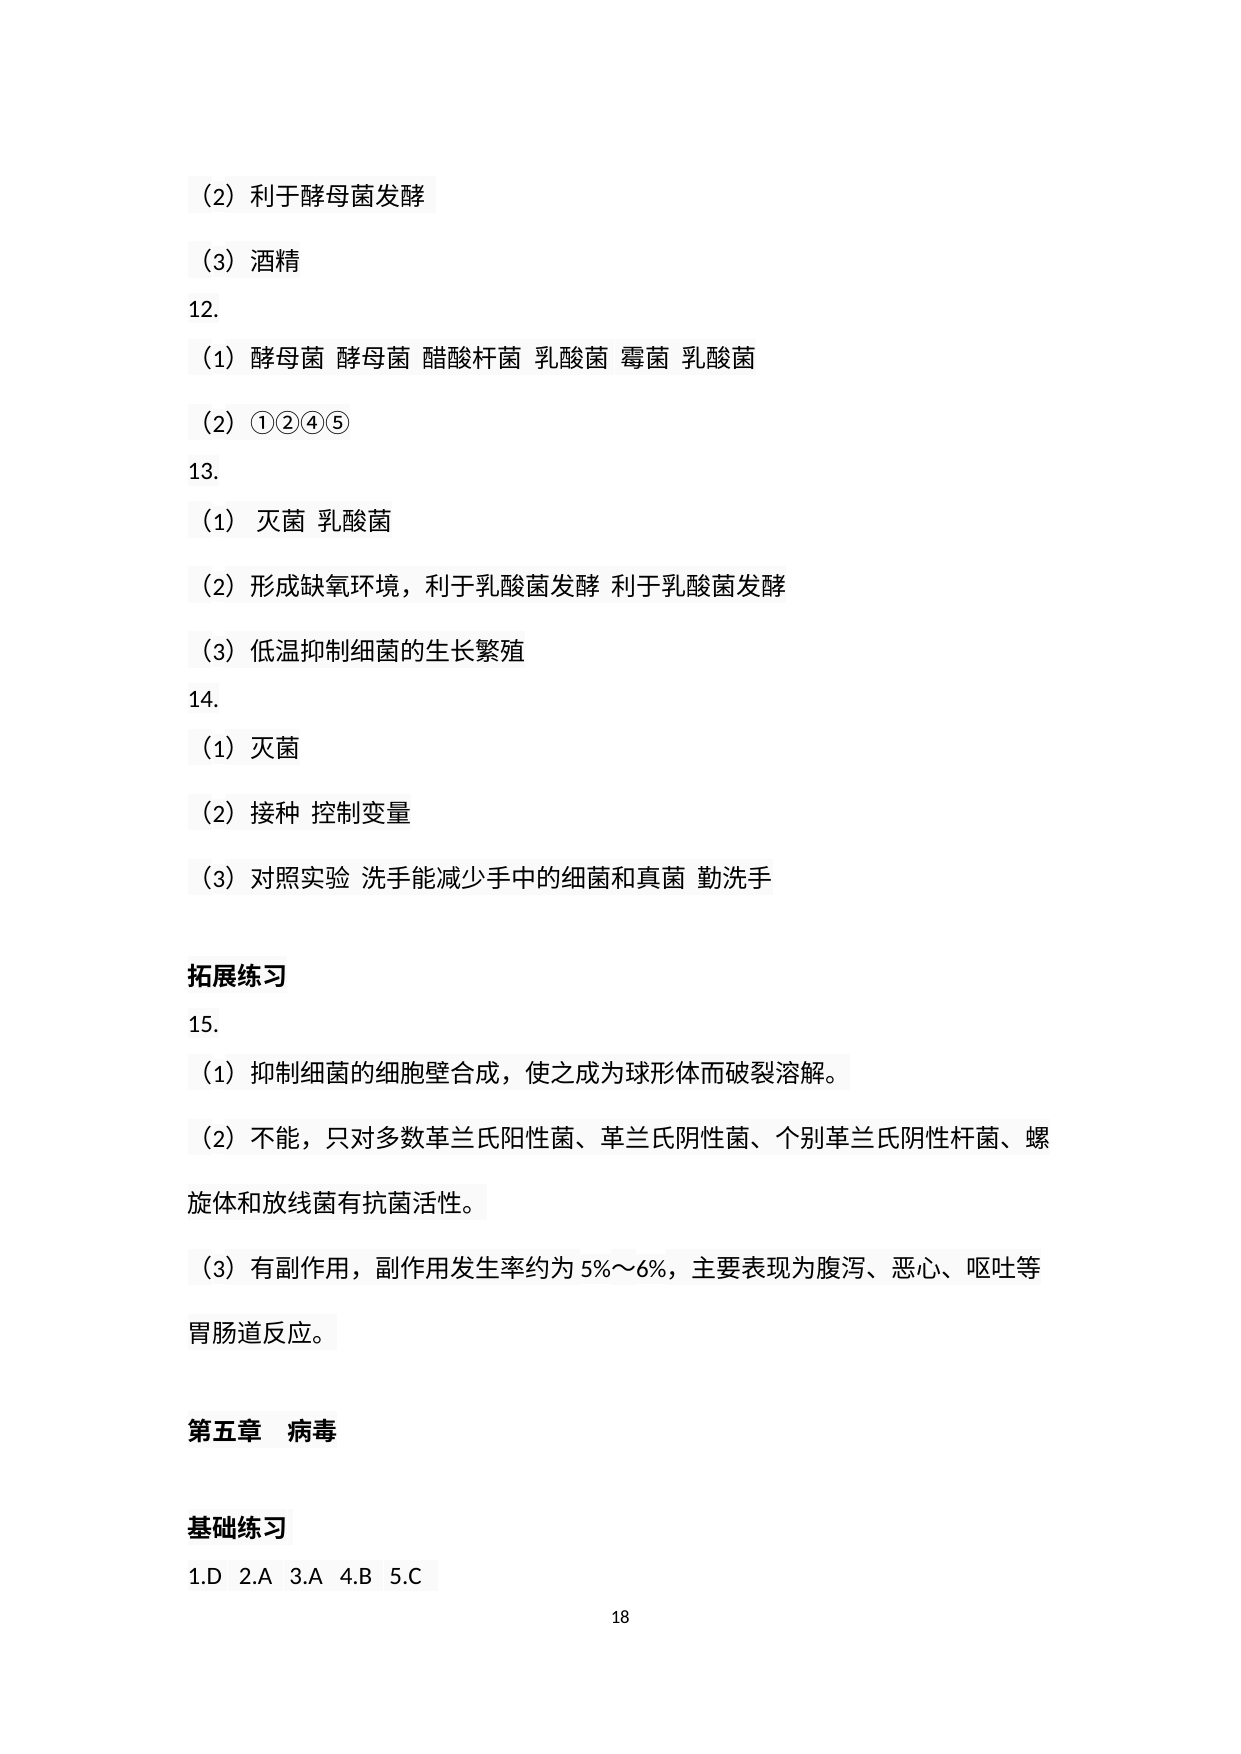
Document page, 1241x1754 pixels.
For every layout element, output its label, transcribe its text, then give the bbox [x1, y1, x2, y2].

text （3）对照实验 洗手能减少手中的细菌和真菌 勤洗手 [187, 844, 1053, 909]
text 第五章 病毒 [187, 1397, 1053, 1462]
text 12. [187, 292, 1053, 324]
text 13. [187, 454, 1053, 487]
text 14. [187, 682, 1053, 714]
text （2）形成缺氧环境，利于乳酸菌发酵 利于乳酸菌发酵 [187, 552, 1053, 617]
text （2）接种 控制变量 [187, 779, 1053, 844]
text （3）酒精 [187, 227, 1053, 292]
text （2）利于酵母菌发酵 [187, 162, 1053, 227]
text （1）灭菌 [187, 714, 1053, 779]
text 拓展练习 [187, 942, 1053, 1007]
text （2）不能，只对多数革兰氏阳性菌、革兰氏阴性菌、个别革兰氏阴性杆菌、螺旋体和放线菌有抗菌活性。 [187, 1104, 1053, 1234]
text （2）①②④⑤ [187, 389, 1053, 454]
text （1） 灭菌 乳酸菌 [187, 487, 1053, 552]
text （3）有副作用，副作用发生率约为5%～6%，主要表现为腹泻、恶心、呕吐等胃肠道反应。 [187, 1234, 1053, 1364]
text 15. [187, 1007, 1053, 1039]
text 基础练习 [187, 1494, 1053, 1559]
text （1）抑制细菌的细胞壁合成，使之成为球形体而破裂溶解。 [187, 1039, 1053, 1104]
text （1）酵母菌 酵母菌 醋酸杆菌 乳酸菌 霉菌 乳酸菌 [187, 324, 1053, 389]
text （3）低温抑制细菌的生长繁殖 [187, 617, 1053, 682]
text 1.D 2.A 3.A 4.B 5.C [187, 1559, 1053, 1592]
